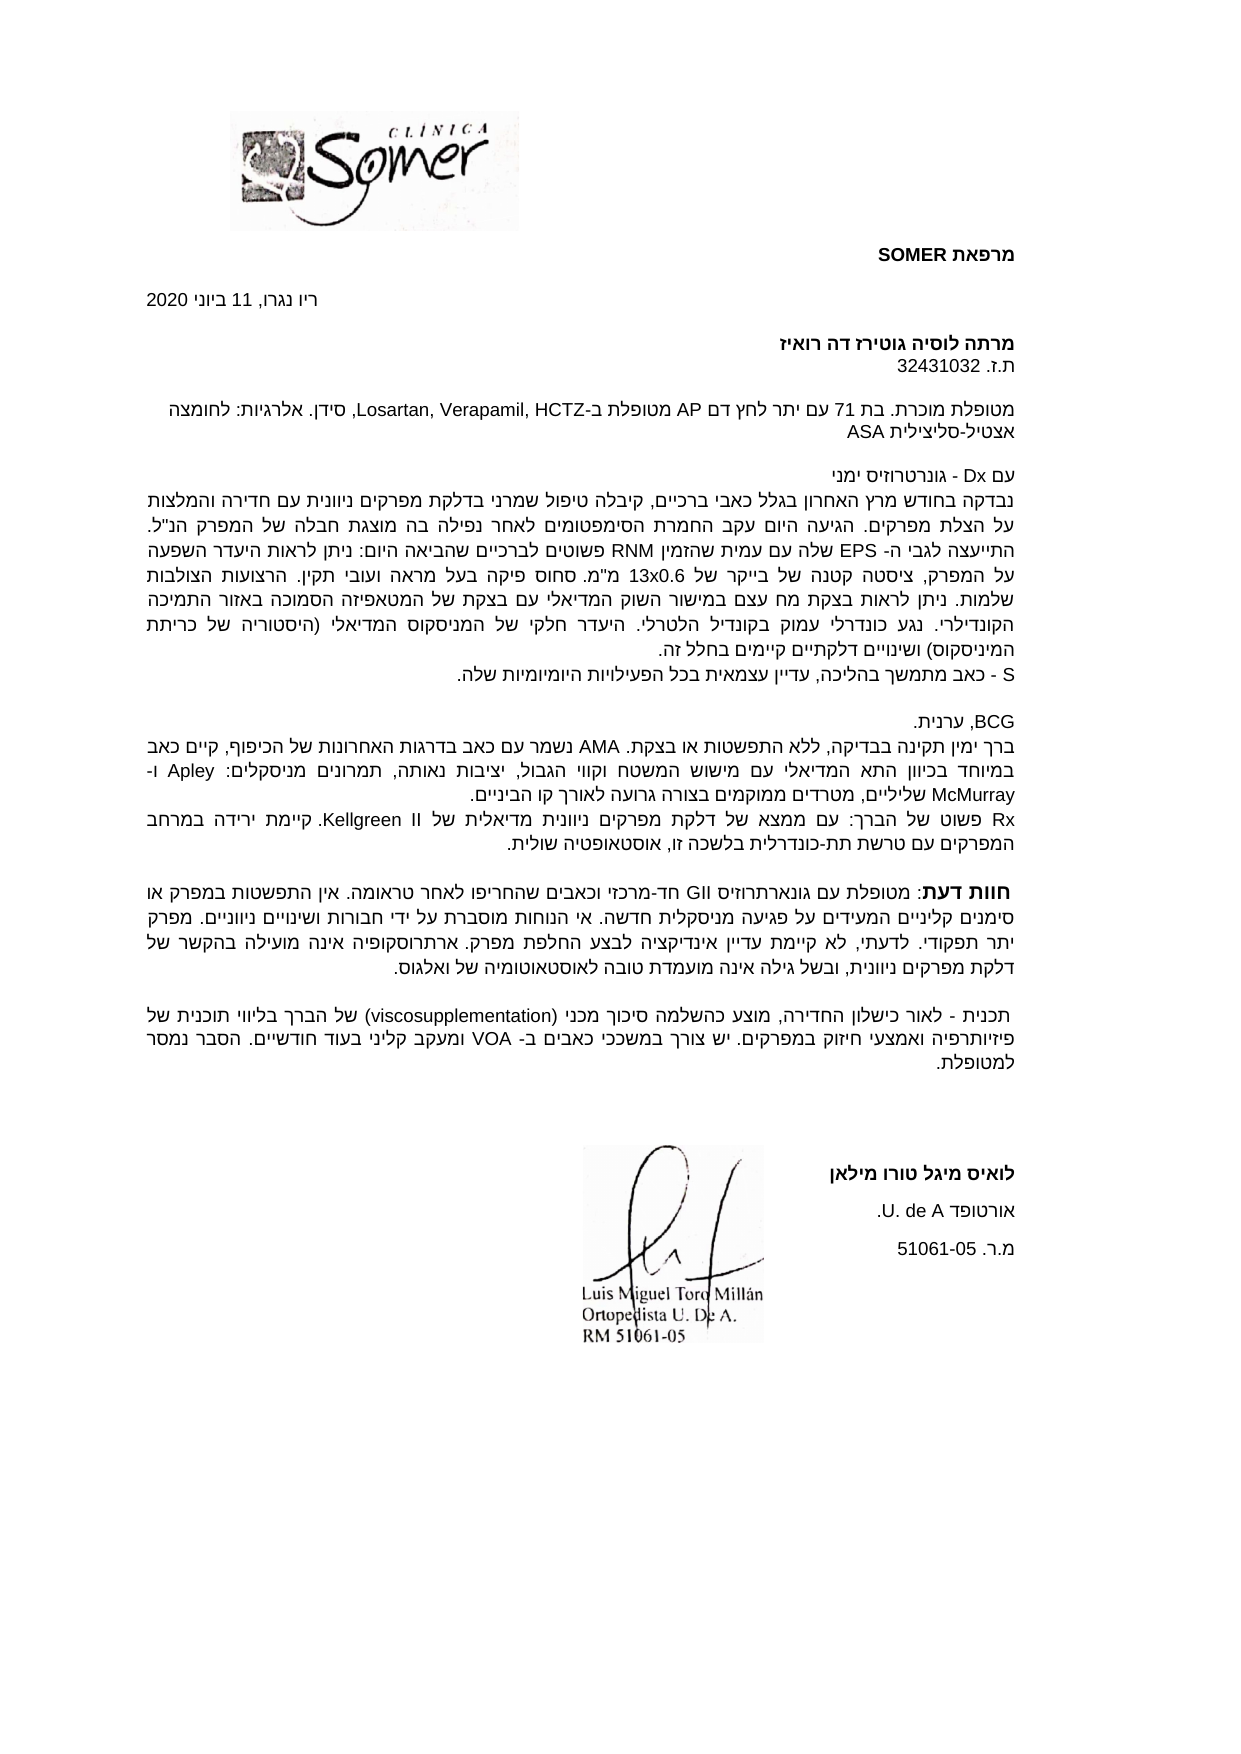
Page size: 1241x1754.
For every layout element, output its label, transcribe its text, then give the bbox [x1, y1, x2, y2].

picture [582, 1145, 764, 1150]
text תכנית - לאור כישלון החדירה, מוצע כהשלמה סיכוך מכני (viscosupplementation) של הברך בליווי תוכנית של פיזיותרפיה ואמצעי חיזוק במפרקים. יש צורך במשככי כאבים ב- VOA ומעקב קליני בעוד חודשיים. הסבר נמסר למטופלת. [146, 1004, 1015, 1073]
text מרתה לוסיה גוטירז דה רואיז [146, 333, 1015, 355]
text Rx פשוט של הברך: עם ממצא של דלקת מפרקים ניוונית מדיאלית של Kellgreen II. קיימת ירידה במרחב המפרקים עם טרשת תת-כונדרלית בלשכה זו, אוסטאופטיה שולית. [146, 808, 1015, 854]
text אורטופד U. de A. [28, 1188, 1015, 1225]
text S - כאב מתמשך בהליכה, עדיין עצמאית בכל הפעילויות היומיומיות שלה. [146, 664, 1015, 685]
text עם Dx - גונרטרוזיס ימני [146, 465, 1015, 487]
text חוות דעת: מטופלת עם גונארתרוזיס GII חד-מרכזי וכאבים שהחריפו לאחר טראומה. אין התפשטות במפרק או סימנים קליניים המעידים על פגיעה מניסקלית חדשה. אי הנוחות מוסברת על ידי חבורות ושינויים ניווניים. מפרק יתר תפקודי. לדעתי, לא קיימת עדיין אינדיקציה לבצע החלפת מפרק. ארתרוסקופיה אינה מועילה בהקשר של דלקת מפרקים ניוונית, ובשל גילה אינה מועמדת טובה לאוסטאוטומיה של ואלגוס. [146, 880, 1015, 978]
text ת.ז. 32431032 [146, 355, 1015, 376]
text מ.ר. 51061-05 [28, 1225, 1015, 1263]
text נבדקה בחודש מרץ האחרון בגלל כאבי ברכיים, קיבלה טיפול שמרני בדלקת מפרקים ניוונית עם חדירה והמלצות על הצלת מפרקים. הגיעה היום עקב החמרת הסימפטומים לאחר נפילה בה מוצגת חבלה של המפרק הנ"ל. התייעצה לגבי ה- EPS שלה עם עמית שהזמין RNM פשוטים לברכיים שהביאה היום: ניתן לראות היעדר השפעה על המפרק, ציסטה קטנה של בייקר של 13x0.6 מ"מ. סחוס פיקה בעל מראה ועובי תקין. הרצועות הצולבות שלמות. ניתן לראות בצקת מח עצם במישור השוק המדיאלי עם בצקת של המטאפיזה הסמוכה באזור התמיכה הקונדילרי. נגע כונדרלי עמוק בקונדיל הלטרלי. היעדר חלקי של המניסקוס המדיאלי (היסטוריה של כריתת המיניסקוס) ושינויים דלקתיים קיימים בחלל זה. [146, 490, 1015, 660]
text לואיס מיגל טורו מילאן [28, 1150, 1015, 1188]
text מרפאת SOMER [146, 244, 1015, 266]
text BCG, ערנית. [146, 711, 1015, 733]
text מטופלת מוכרת. בת 71 עם יתר לחץ דם AP מטופלת ב-Losartan, Verapamil, HCTZ, סידן. אלרגיות: לחומצה אצטיל-סליצילית ASA [146, 399, 1015, 442]
text ברך ימין תקינה בבדיקה, ללא התפשטות או בצקת. AMA נשמר עם כאב בדרגות האחרונות של הכיפוף, קיים כאב במיוחד בכיוון התא המדיאלי עם מישוש המשטח וקווי הגבול, יציבות נאותה, תמרונים מניסקלים: Apley ו- McMurray שליליים, מטרדים ממוקמים בצורה גרועה לאורך קו הביניים. [146, 736, 1015, 806]
picture [230, 111, 520, 231]
picture [582, 1263, 764, 1343]
text ריו נגרו, 11 ביוני 2020 [146, 289, 1015, 310]
